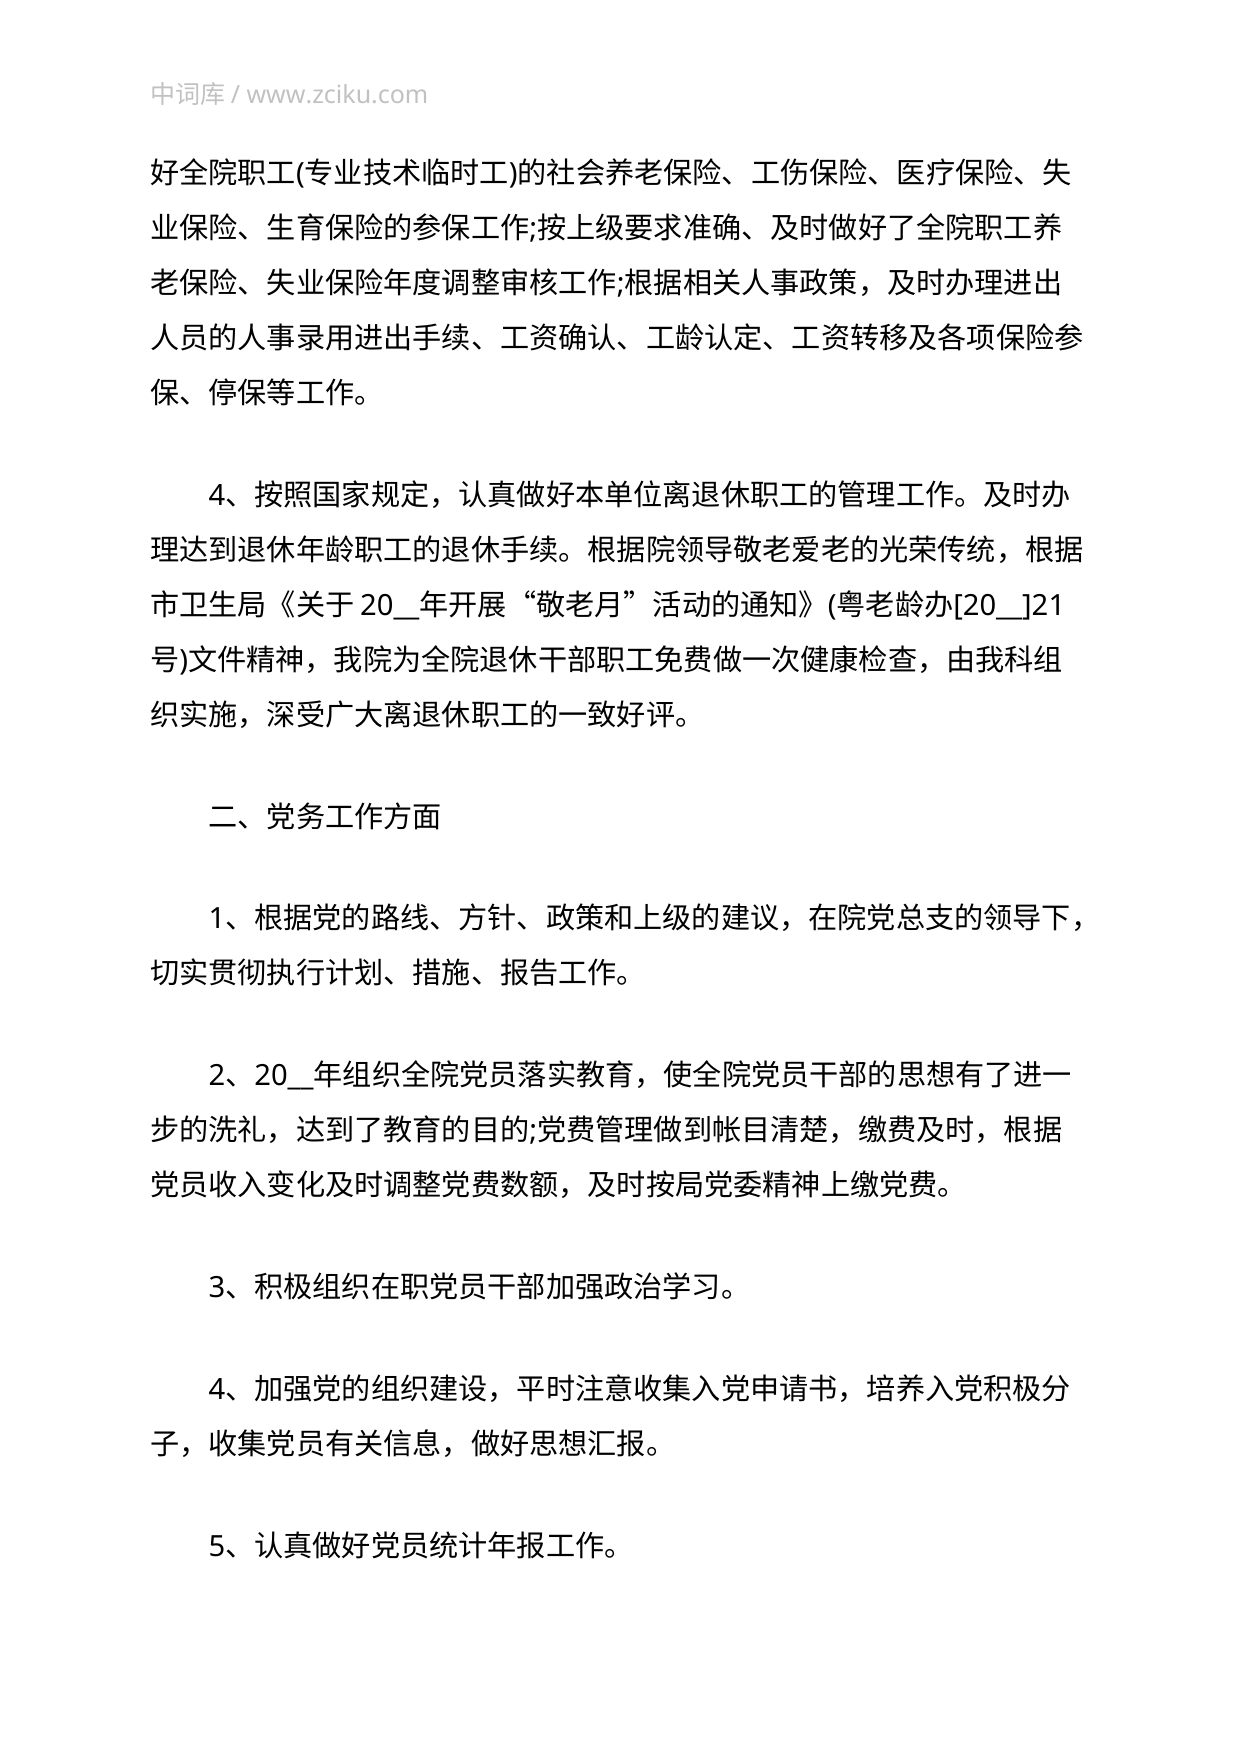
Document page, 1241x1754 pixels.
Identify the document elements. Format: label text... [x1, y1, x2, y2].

text 2、20__年组织全院党员落实教育，使全院党员干部的思想有了进一步的洗礼，达到了教育的目的;党费管理做到帐目清楚，缴费及时，根据党员收入变化及时调整党费数额，及时按局党委精神上缴党费。 [150, 1052, 1090, 1204]
text 1、根据党的路线、方针、政策和上级的建议，在院党总支的领导下，切实贯彻执行计划、措施、报告工作。 [150, 895, 1090, 992]
text 二、党务工作方面 [150, 793, 1090, 836]
text 3、积极组织在职党员干部加强政治学习。 [150, 1264, 1090, 1306]
text 5、认真做好党员统计年报工作。 [150, 1522, 1090, 1565]
text 4、加强党的组织建设，平时注意收集入党申请书，培养入党积极分子，收集党员有关信息，做好思想汇报。 [150, 1366, 1090, 1463]
text 4、按照国家规定，认真做好本单位离退休职工的管理工作。及时办理达到退休年龄职工的退休手续。根据院领导敬老爱老的光荣传统，根据市卫生局《关于20__年开展“敬老月”活动的通知》(粤老龄办[20__]21号)文件精神，我院为全院退休干部职工免费做一次健康检查，由我科组织实施，深受广大离退休职工的一致好评。 [150, 472, 1090, 734]
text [150, 150, 1090, 412]
